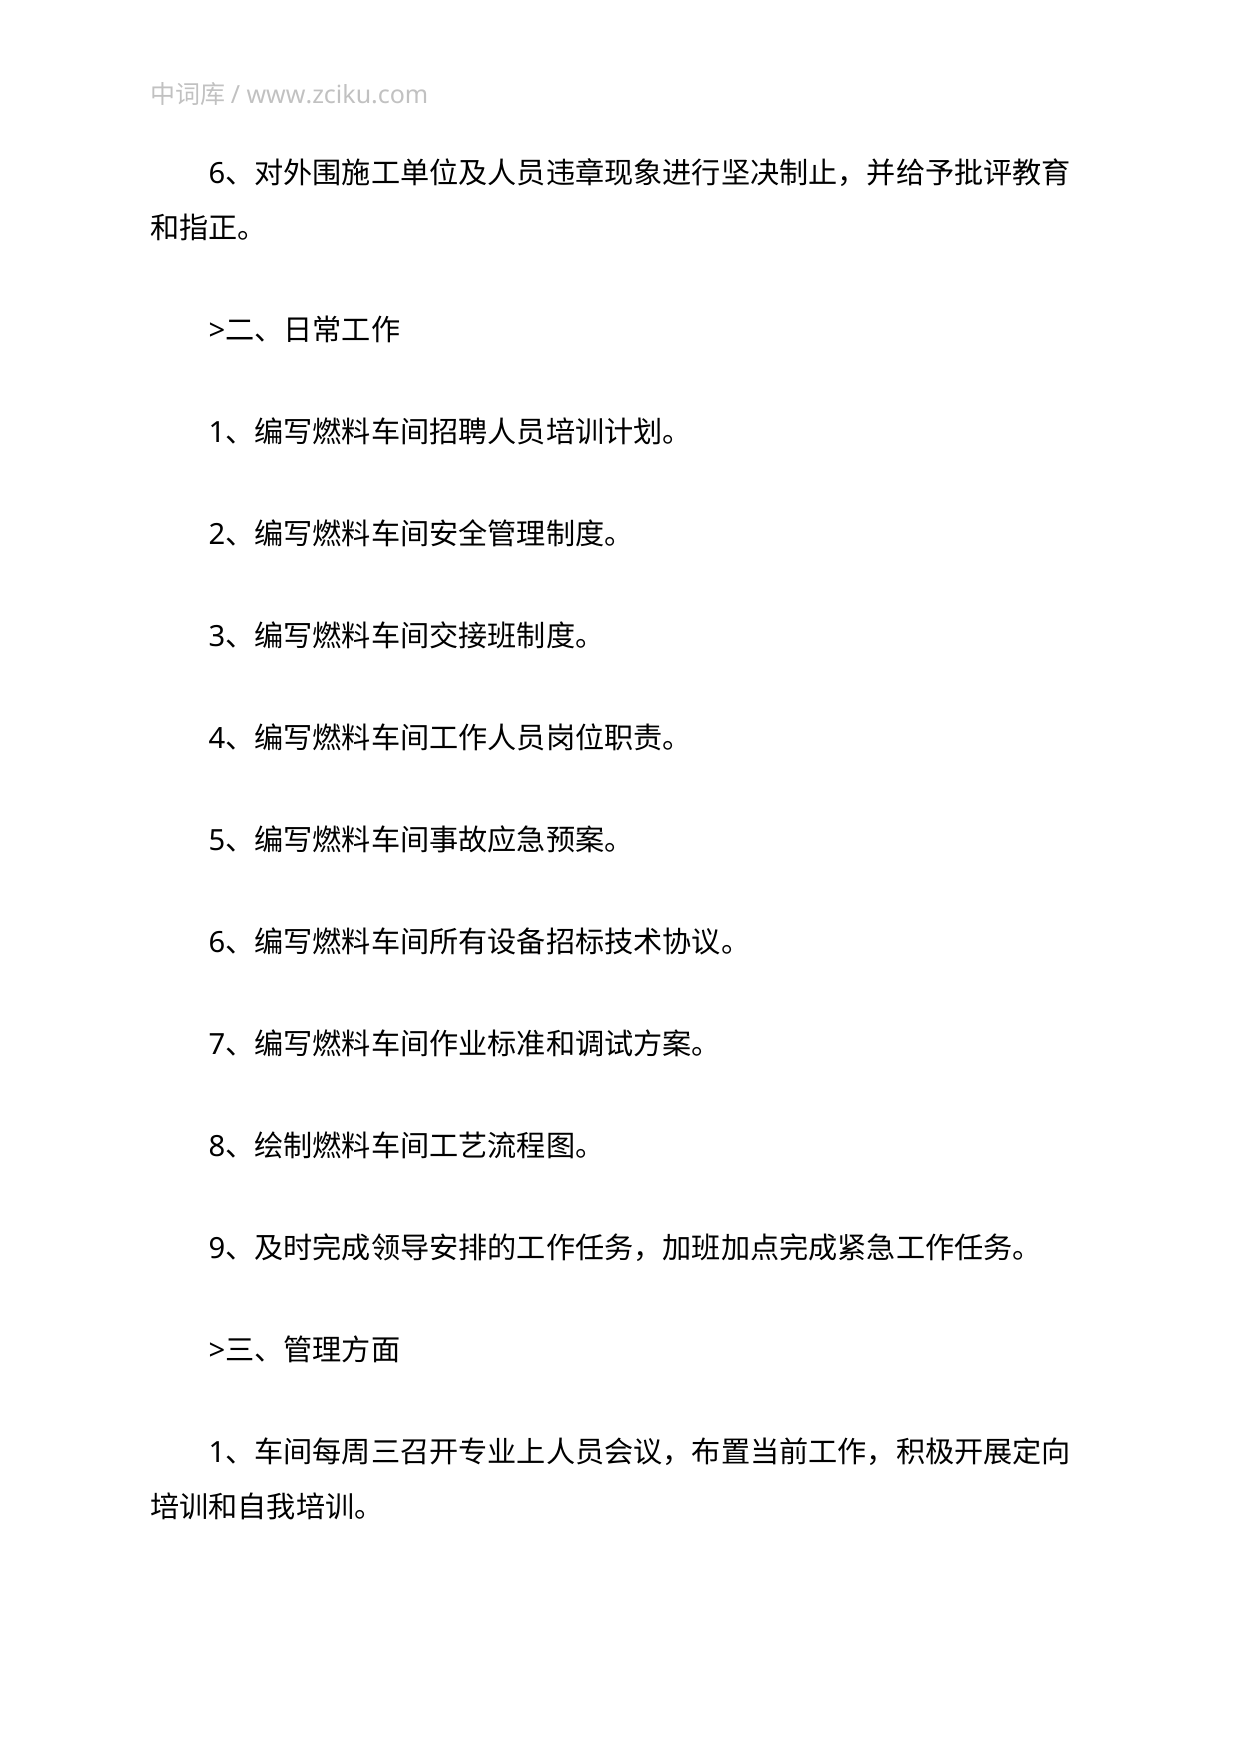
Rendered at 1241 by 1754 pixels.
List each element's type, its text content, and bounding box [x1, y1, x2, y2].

text 7、编写燃料车间作业标准和调试方案。 [150, 1021, 1090, 1063]
text 1、车间每周三召开专业上人员会议，布置当前工作，积极开展定向培训和自我培训。 [150, 1428, 1090, 1526]
text 3、编写燃料车间交接班制度。 [150, 613, 1090, 655]
text 8、绘制燃料车间工艺流程图。 [150, 1123, 1090, 1165]
text >三、管理方面 [150, 1327, 1090, 1369]
text 6、对外围施工单位及人员违章现象进行坚决制止，并给予批评教育和指正。 [150, 150, 1090, 247]
text 6、编写燃料车间所有设备招标技术协议。 [150, 919, 1090, 961]
text 9、及时完成领导安排的工作任务，加班加点完成紧急工作任务。 [150, 1224, 1090, 1267]
text >二、日常工作 [150, 307, 1090, 349]
text 4、编写燃料车间工作人员岗位职责。 [150, 715, 1090, 757]
text 5、编写燃料车间事故应急预案。 [150, 817, 1090, 859]
text 1、编写燃料车间招聘人员培训计划。 [150, 409, 1090, 451]
text 2、编写燃料车间安全管理制度。 [150, 511, 1090, 553]
